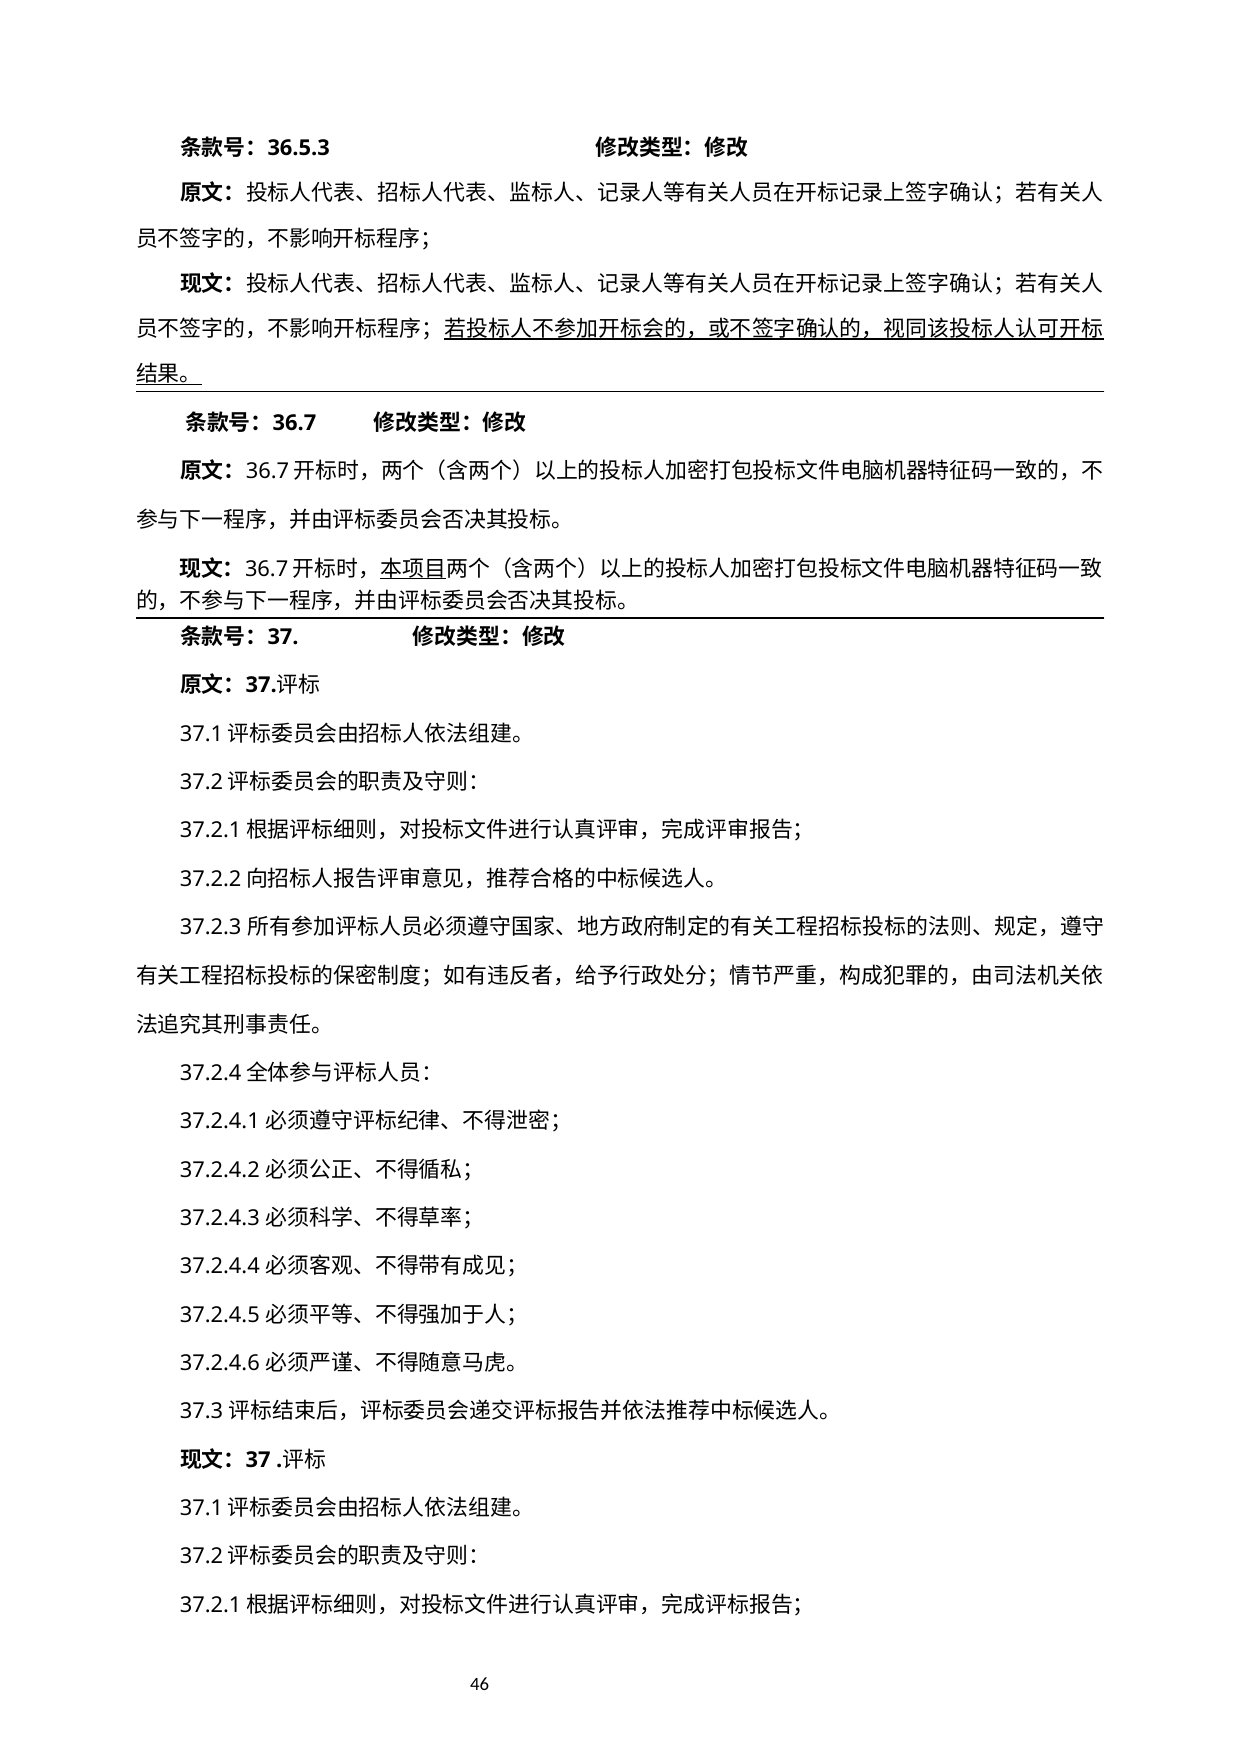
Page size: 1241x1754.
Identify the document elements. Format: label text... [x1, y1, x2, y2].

text 现文：36.7开标时，本项目两个（含两个）以上的投标人加密打包投标文件电脑机器特征码一致的，不参与下一程序，并由评标委员会否决其投标。 [136, 550, 1104, 617]
text 37.1评标委员会由招标人依法组建。 [136, 716, 1104, 748]
text 条款号：36.5.3 修改类型：修改 [136, 129, 1104, 162]
text 原文：投标人代表、招标人代表、监标人、记录人等有关人员在开标记录上签字确认；若有关人员不签字的，不影响开标程序； [136, 175, 1104, 253]
text 原文：37.评标 [136, 667, 1104, 700]
text 37.2评标委员会的职责及守则： [136, 764, 1104, 796]
text 37.2.4全体参与评标人员： [136, 1055, 1104, 1087]
text 条款号：36.7 修改类型：修改 [136, 405, 1104, 437]
text 37.2.1根据评标细则，对投标文件进行认真评审，完成评标报告； [136, 1586, 1104, 1619]
text 37.2.4.6 必须严谨、不得随意马虎。 [136, 1345, 1104, 1377]
text 原文：36.7开标时，两个（含两个）以上的投标人加密打包投标文件电脑机器特征码一致的，不参与下一程序，并由评标委员会否决其投标。 [136, 453, 1104, 534]
text 37.2.4.3 必须科学、不得草率； [136, 1200, 1104, 1232]
text 37.2.4.4 必须客观、不得带有成见； [136, 1248, 1104, 1281]
text 37.2.2向招标人报告评审意见，推荐合格的中标候选人。 [136, 861, 1104, 893]
text 37.2.4.1 必须遵守评标纪律、不得泄密； [136, 1103, 1104, 1136]
text 37.2.4.5 必须平等、不得强加于人； [136, 1296, 1104, 1329]
text 37.2.3 所有参加评标人员必须遵守国家、地方政府制定的有关工程招标投标的法则、规定，遵守有关工程招标投标的保密制度；如有违反者，给予行政处分；情节严重，构成犯罪的，由司法机关依法追究其刑事责任。 [136, 909, 1104, 1039]
text 37.2评标委员会的职责及守则： [136, 1538, 1104, 1571]
text 条款号：37. 修改类型：修改 [136, 619, 1104, 651]
text 37.1评标委员会由招标人依法组建。 [136, 1490, 1104, 1522]
text 现文：投标人代表、招标人代表、监标人、记录人等有关人员在开标记录上签字确认；若有关人员不签字的，不影响开标程序；若投标人不参加开标会的，或不签字确认的，视同该投标人认可开标结果。 [136, 265, 1104, 391]
text 现文：37 .评标 [136, 1441, 1104, 1474]
text 37.2.1根据评标细则，对投标文件进行认真评审，完成评审报告； [136, 812, 1104, 845]
text 37.3 评标结束后，评标委员会递交评标报告并依法推荐中标候选人。 [136, 1393, 1104, 1426]
text 37.2.4.2 必须公正、不得循私； [136, 1151, 1104, 1184]
